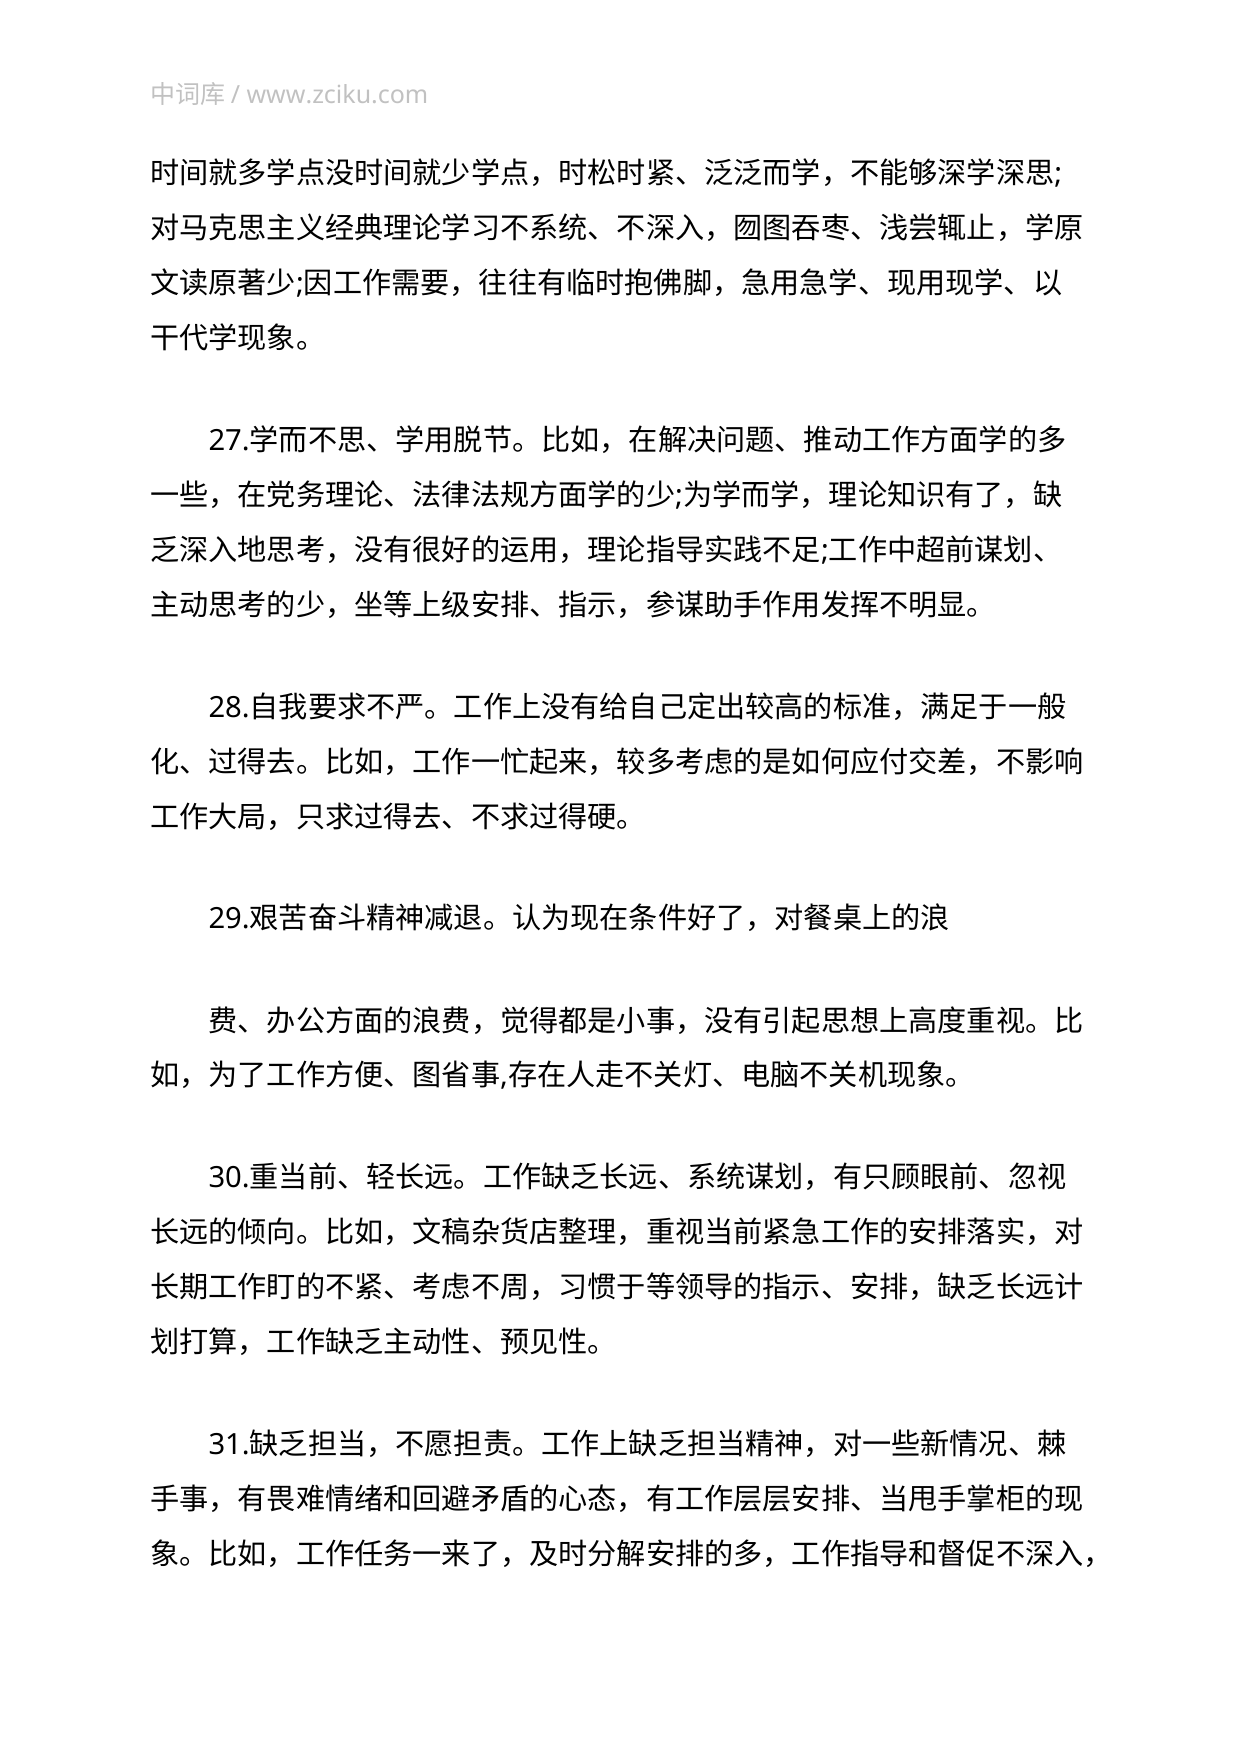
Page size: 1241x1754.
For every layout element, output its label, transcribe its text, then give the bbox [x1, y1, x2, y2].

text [150, 150, 1090, 357]
text 费、办公方面的浪费，觉得都是小事，没有引起思想上高度重视。比如，为了工作方便、图省事,存在人走不关灯、电脑不关机现象。 [150, 997, 1090, 1094]
text 28.自我要求不严。工作上没有给自己定出较高的标准，满足于一般化、过得去。比如，工作一忙起来，较多考虑的是如何应付交差，不影响工作大局，只求过得去、不求过得硬。 [150, 683, 1090, 836]
text 30.重当前、轻长远。工作缺乏长远、系统谋划，有只顾眼前、忽视长远的倾向。比如，文稿杂货店整理，重视当前紧急工作的安排落实，对长期工作盯的不紧、考虑不周，习惯于等领导的指示、安排，缺乏长远计划打算，工作缺乏主动性、预见性。 [150, 1154, 1090, 1361]
text 27.学而不思、学用脱节。比如，在解决问题、推动工作方面学的多一些，在党务理论、法律法规方面学的少;为学而学，理论知识有了，缺乏深入地思考，没有很好的运用，理论指导实践不足;工作中超前谋划、主动思考的少，坐等上级安排、指示，参谋助手作用发挥不明显。 [150, 417, 1090, 624]
text 29.艰苦奋斗精神减退。认为现在条件好了，对餐桌上的浪 [150, 895, 1090, 937]
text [150, 1421, 1090, 1573]
